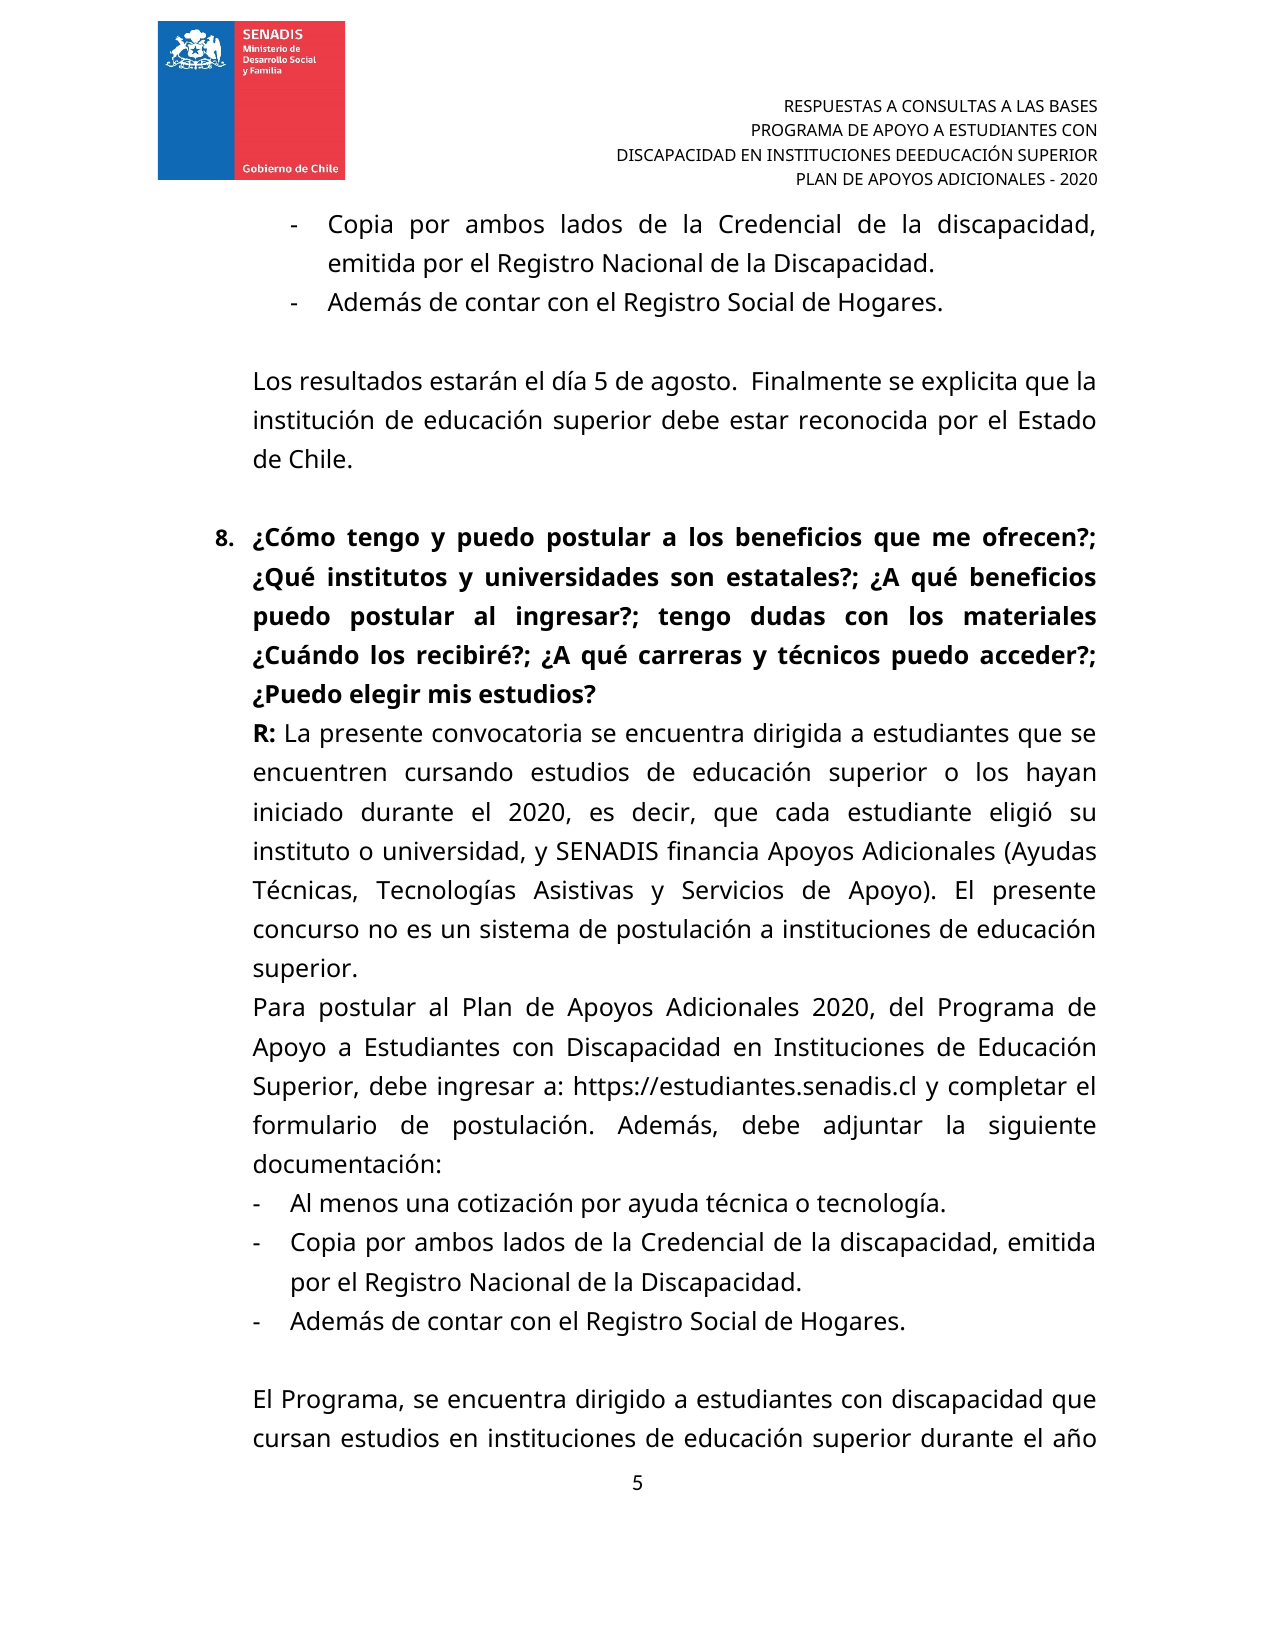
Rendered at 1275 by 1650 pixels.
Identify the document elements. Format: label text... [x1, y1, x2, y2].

picture [157, 21, 346, 180]
list Copia por ambos lados de la Credencial de la discapacidad, emitida por el Registro Nacional de la Discapacidad. [252, 1225, 1098, 1298]
list Copia por ambos lados de la Credencial de la discapacidad, emitida por el Registro Nacional de la Discapacidad. [290, 207, 1098, 280]
list ¿Cómo tengo y puedo postular a los beneficios que me ofrecen?; ¿Qué institutos y universidades son estatales?; ¿A qué beneficios puedo postular al ingresar?; tengo dudas con los materiales ¿Cuándo los recibiré?; ¿A qué carreras y técnicos puedo acceder?; ¿Puedo elegir mis estudios? [215, 520, 1098, 711]
list Además de contar con el Registro Social de Hogares. [290, 285, 1098, 319]
list Los resultados estarán el día 5 de agosto. Finalmente se explicita que la institución de educación superior debe estar reconocida por el Estado de Chile. [252, 363, 1098, 476]
list Además de contar con el Registro Social de Hogares. [252, 1303, 1098, 1337]
list R: La presente convocatoria se encuentra dirigida a estudiantes que se encuentren cursando estudios de educación superior o los hayan iniciado durante el 2020, es decir, que cada estudiante eligió su instituto o universidad, y SENADIS financia Apoyos Adicionales (Ayudas Técnicas, Tecnologías Asistivas y Servicios de Apoyo). El presente concurso no es un sistema de postulación a instituciones de educación superior. [252, 716, 1098, 985]
list Al menos una cotización por ayuda técnica o tecnología. [252, 1186, 1098, 1220]
list Para postular al Plan de Apoyos Adicionales 2020, del Programa de Apoyo a Estudiantes con Discapacidad en Instituciones de Educación Superior, debe ingresar a: https://estudiantes.senadis.cl y completar el formulario de postulación. Además, debe adjuntar la siguiente documentación: [252, 990, 1098, 1181]
